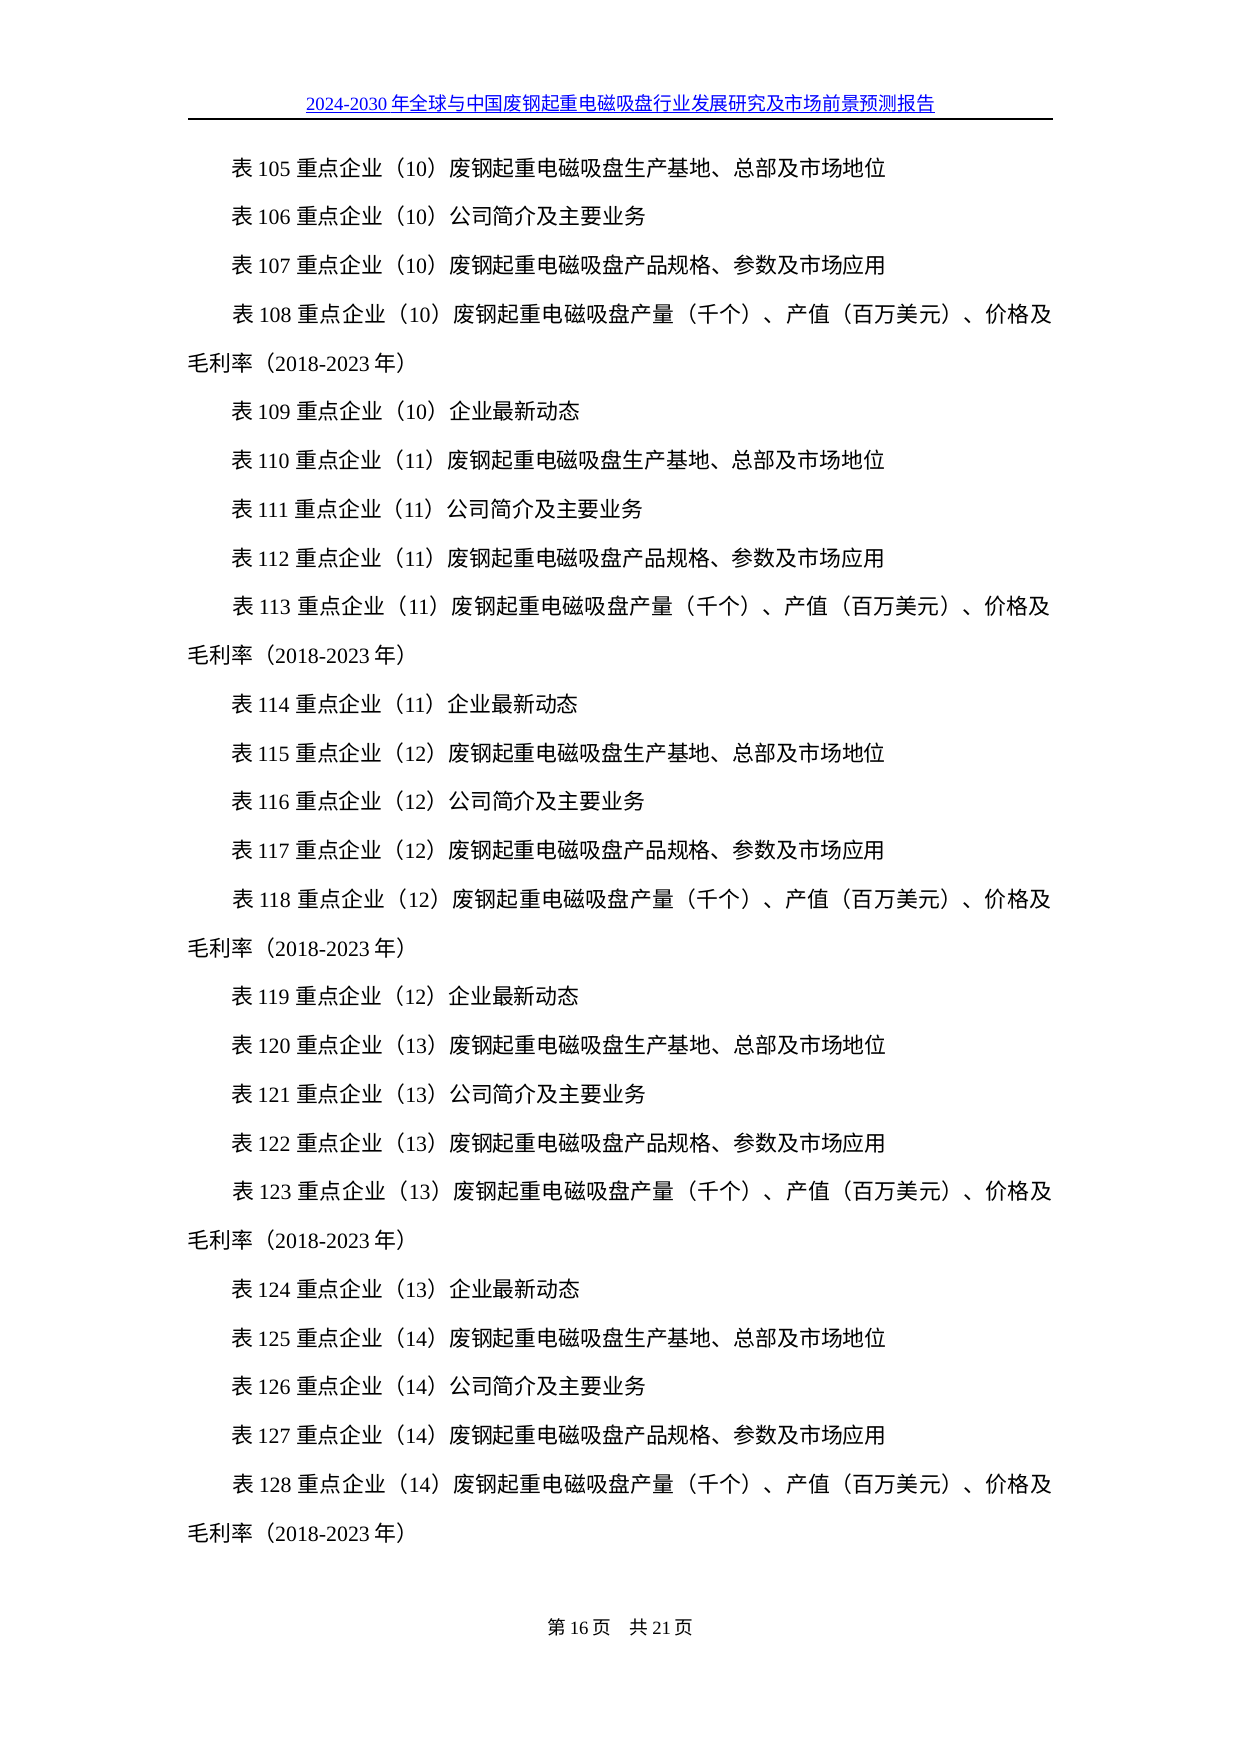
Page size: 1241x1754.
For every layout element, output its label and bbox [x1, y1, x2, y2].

text [187, 150, 1053, 1548]
